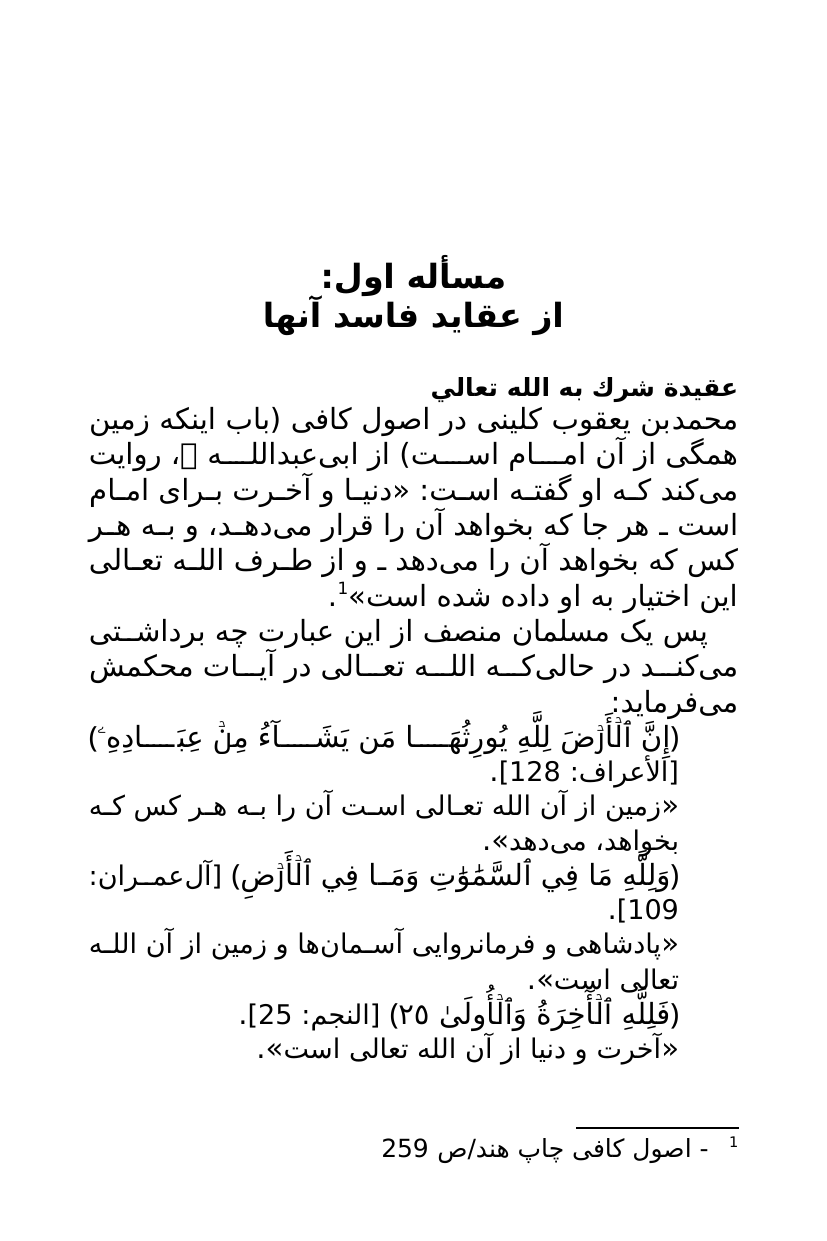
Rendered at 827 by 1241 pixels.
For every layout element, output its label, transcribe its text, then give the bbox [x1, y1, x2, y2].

text «زمین از آن الله تعالی است آن را به هر كس كه بخواهد، می‌دهد». [89, 788, 679, 857]
text ﴿فَلِلَّهِ ٱلۡأٓخِرَةُ وَٱلۡأُولَىٰ ٢٥﴾ [النجم: 25]. [89, 997, 679, 1031]
text ﴿إِنَّ ٱلۡأَرۡضَ لِلَّهِ يُورِثُهَا مَن يَشَآءُ مِنۡ عِبَادِهِۦ﴾ [الأعراف: 128]. [89, 720, 679, 788]
text ﴿وَلِلَّهِ مَا فِي ٱلسَّمَٰوَٰتِ وَمَا فِي ٱلۡأَرۡضِ﴾ [آل‌عمران: 109]. [89, 859, 679, 927]
text محمد‌بن یعقوب كلینی در اصول كافی (باب اینكه زمین همگی از آن امام است) از ابی‌عبدالله ، روایت می‌كند كه او گفته است:‌ «دنیا و آخرت برای امام است ـ‌ هر جا كه بخواهد آن را قرار می‌دهد، و به هر كس كه بخواهد آن را می‌دهد ـ و از طرف الله تعالی این اختیار به او داده شده است». [89, 402, 738, 613]
text «پادشاهی و فرمانروایی آسمان‌ها و زمین از آن الله تعالی است». [89, 927, 679, 996]
text مسأله اول: از عقايد فاسد آنها [89, 258, 738, 336]
text عقيدة شرك به الله تعالي [89, 373, 738, 402]
text پس یک مسلمان منصف از این عبارت چه برداشتی می‌كند در حالی‌كه الله تعالی در آیات محكمش می‌فرماید: [89, 614, 738, 719]
text «آخرت و دنیا از آن الله تعالی است». [89, 1031, 679, 1065]
